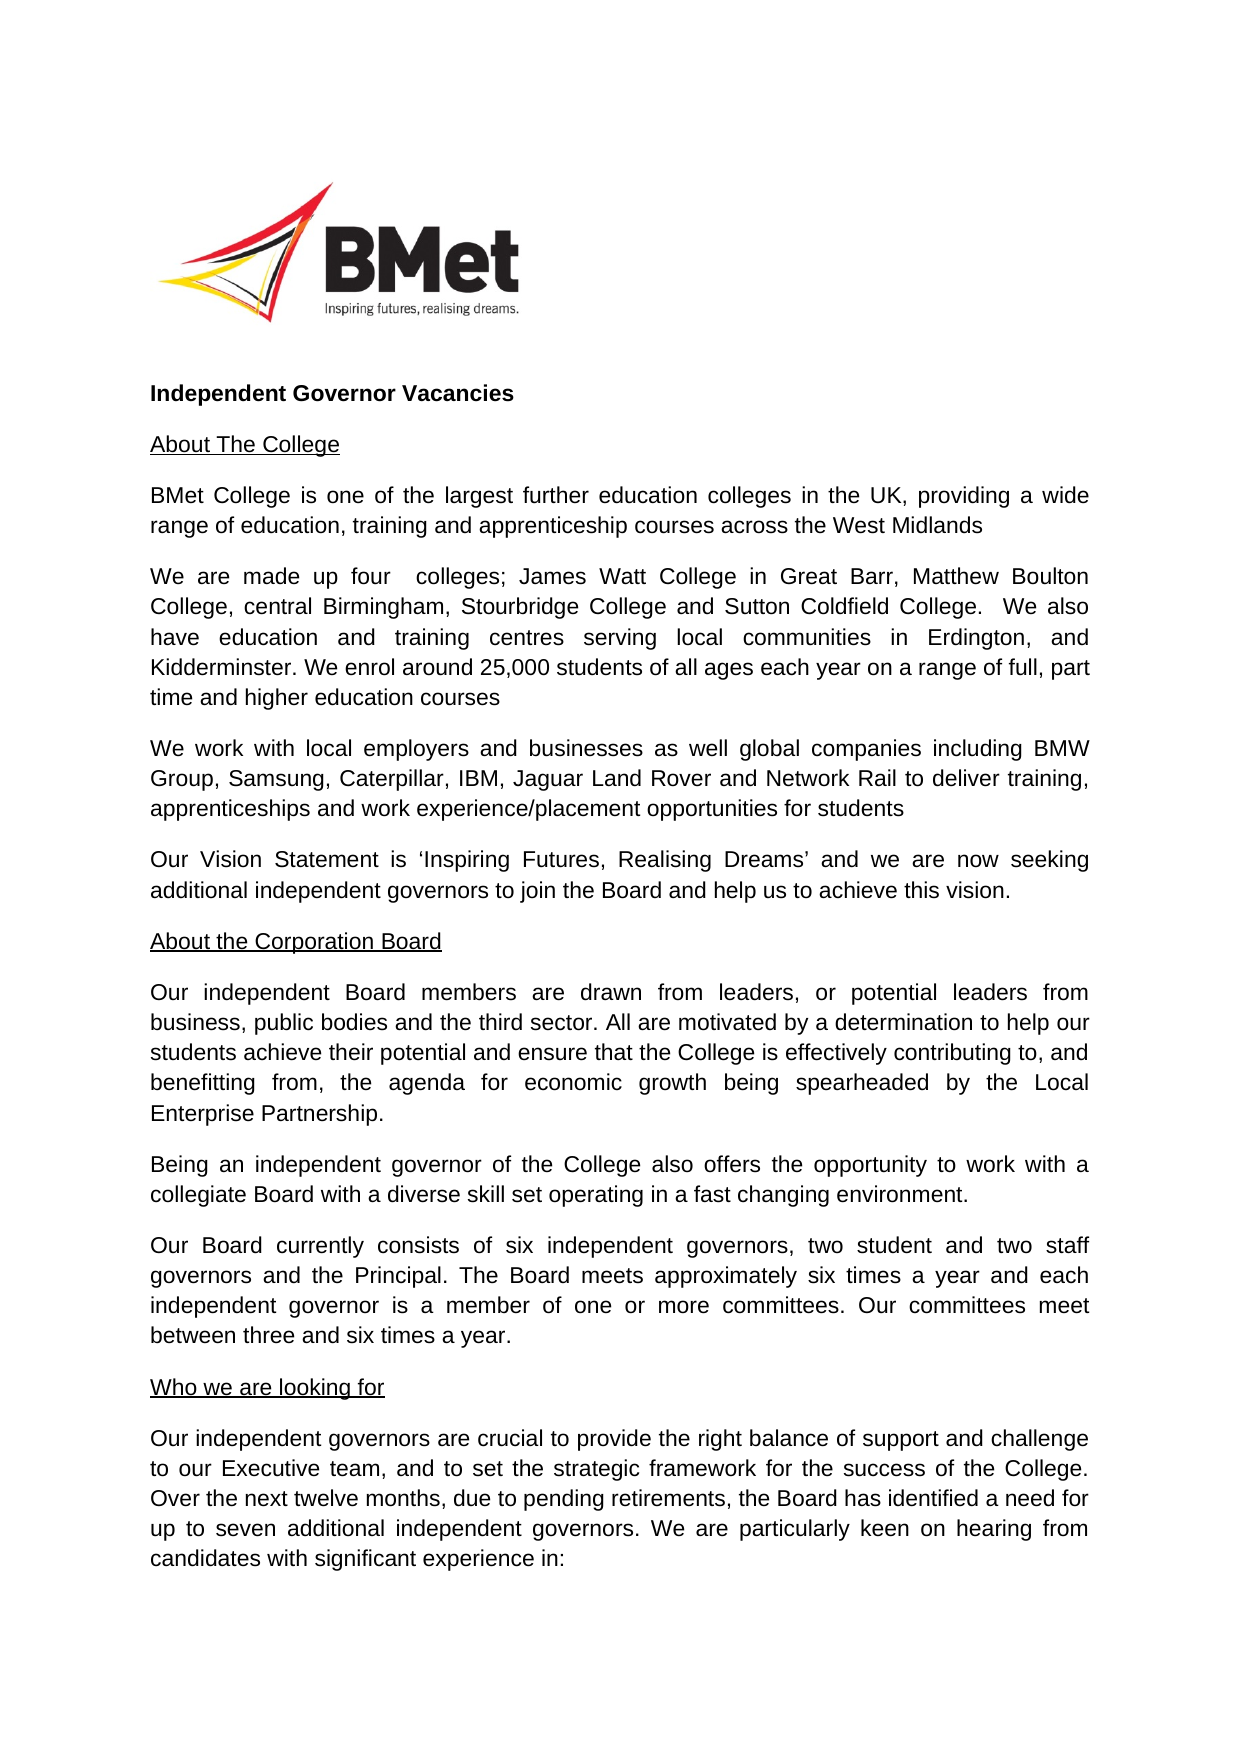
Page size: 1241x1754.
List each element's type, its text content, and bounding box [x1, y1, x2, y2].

text Our independent Board members are drawn from leaders, or potential leaders from business, public bodies and the third sector. All are motivated by a determination to help our students achieve their potential and ensure that the College is effectively contributing to, and benefitting from, the agenda for economic growth being spearheaded by the Local Enterprise Partnership. [150, 979, 1090, 1126]
text We work with local employers and businesses as well global companies including BMW Group, Samsung, Caterpillar, IBM, Jaguar Land Rover and Network Rail to deliver training, apprenticeships and work experience/placement opportunities for students [150, 735, 1090, 822]
text About the Corporation Board [150, 928, 1090, 954]
text Our independent governors are crucial to provide the right balance of support and challenge to our Executive team, and to set the strategic framework for the success of the College. Over the next twelve months, due to pending retirements, the Board has identified a need for up to seven additional independent governors. We are particularly keen on hearing from candidates with significant experience in: [150, 1424, 1090, 1572]
text Being an independent governor of the College also offers the opportunity to work with a collegiate Board with a diverse skill set operating in a fast changing environment. [150, 1151, 1090, 1207]
text Who we are looking for [150, 1373, 1090, 1400]
text Our Vision Statement is ‘Inspiring Futures, Realising Dreams’ and we are now seeking additional independent governors to join the Board and help us to achieve this vision. [150, 846, 1090, 903]
text About The College [150, 431, 1090, 457]
text We are made up four colleges; James Watt College in Great Barr, Matthew Boulton College, central Birmingham, Stourbridge College and Sutton Coldfield College. We also have education and training centres serving local communities in Erdington, and Kidderminster. We enrol around 25,000 students of all ages each year on a range of full, part time and higher education courses [150, 563, 1090, 710]
picture [150, 150, 550, 355]
text Independent Governor Vacancies [150, 380, 1090, 406]
text BMet College is one of the largest further education colleges in the UK, providing a wide range of education, training and apprenticeship courses across the West Midlands [150, 482, 1090, 538]
text Our Board currently consists of six independent governors, two student and two staff governors and the Principal. The Board meets approximately six times a year and each independent governor is a member of one or more committees. Our committees meet between three and six times a year. [150, 1232, 1090, 1349]
